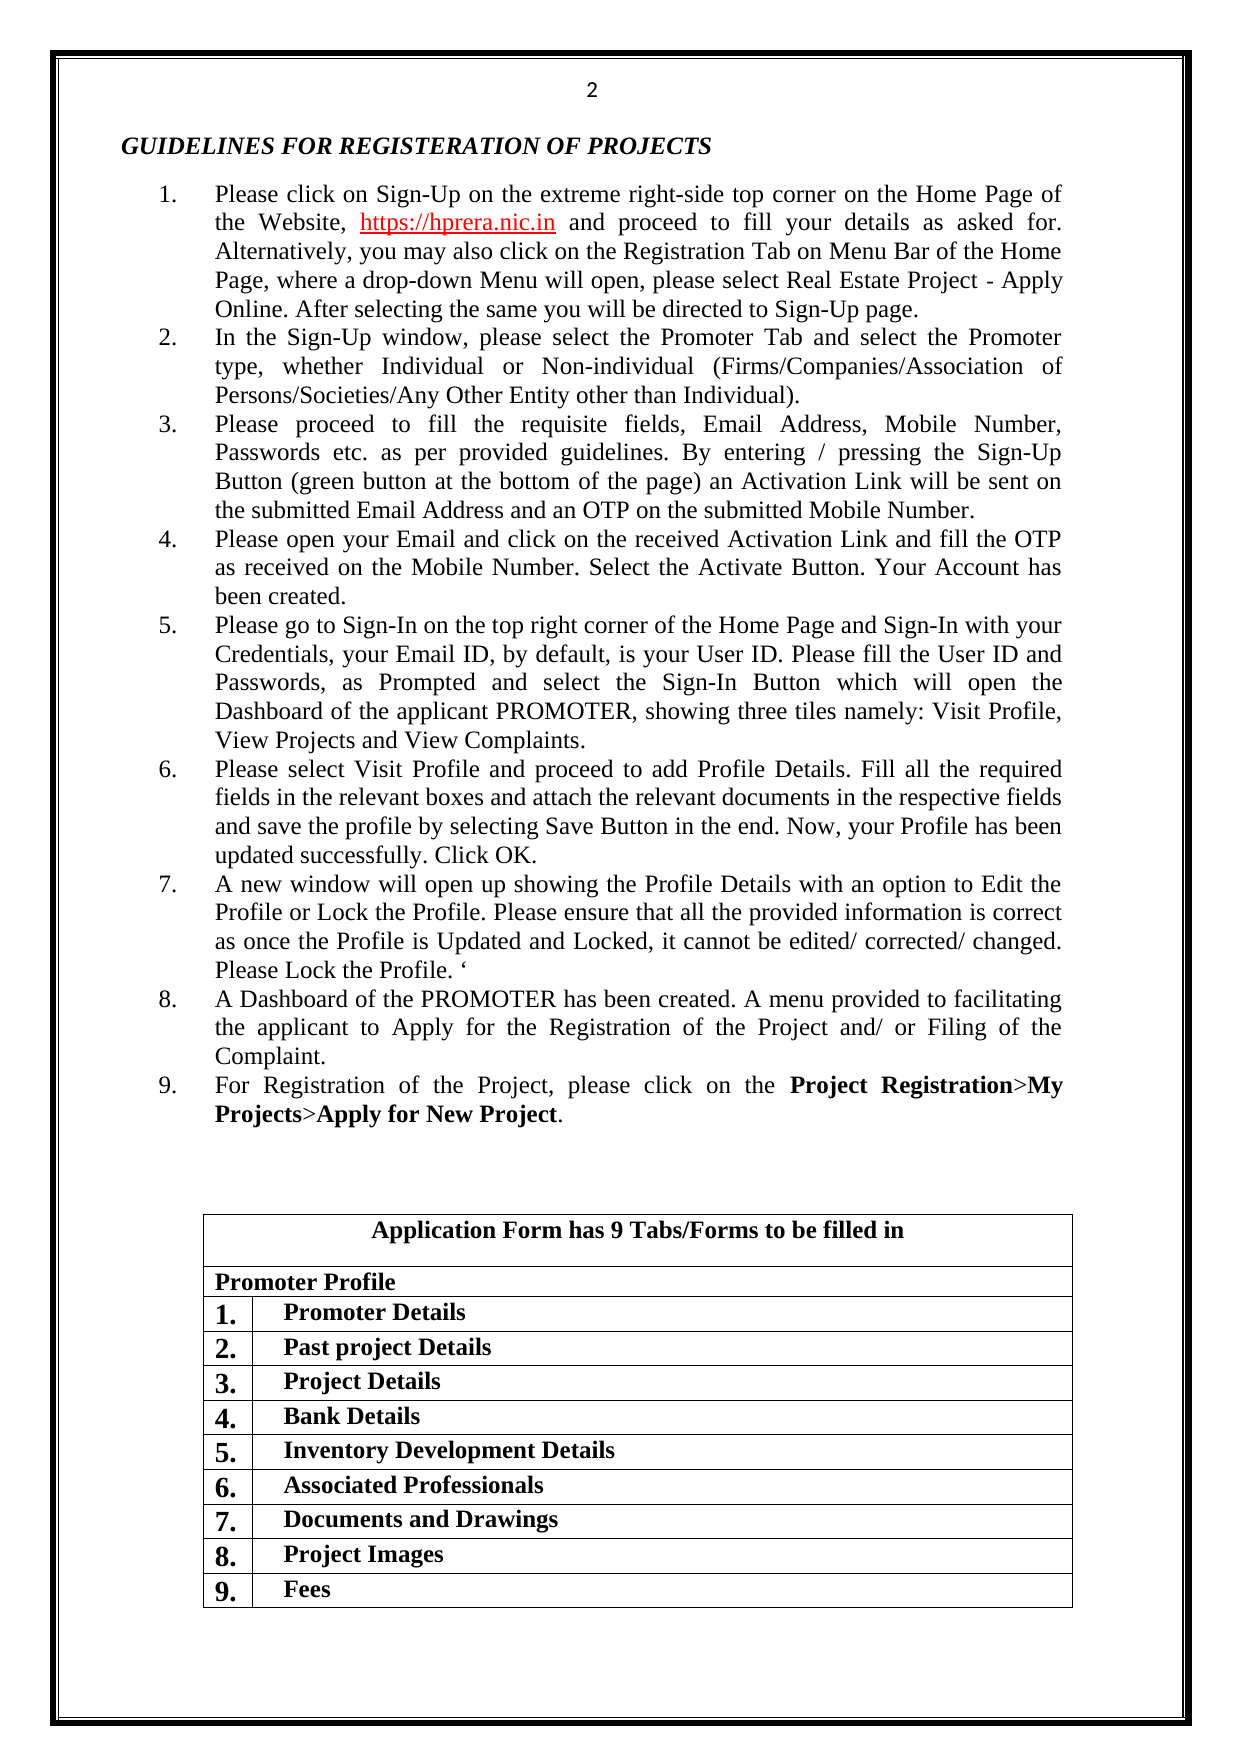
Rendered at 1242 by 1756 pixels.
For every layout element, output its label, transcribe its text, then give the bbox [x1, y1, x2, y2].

table_cell [204, 1297, 252, 1331]
list A new window will open up showing the Profile Details with an option to Edit the Profile or Lock the Profile. Please ensure that all the provided information is correct as once the Profile is Updated and Locked, it cannot be edited/ corrected/ changed. Please Lock the Profile. ‘ [158, 869, 1063, 984]
table_cell [204, 1401, 252, 1434]
table_cell [204, 1435, 252, 1469]
table_cell Past project Details [253, 1332, 1072, 1365]
table_cell Project Images [253, 1539, 1072, 1573]
table_cell Fees [253, 1574, 1072, 1607]
table_cell [204, 1574, 252, 1607]
list Please select Visit Profile and proceed to add Profile Details. Fill all the required fields in the relevant boxes and attach the relevant documents in the respective fields and save the profile by selecting Save Button in the end. Now, your Profile has been updated successfully. Click OK. [158, 754, 1063, 869]
list Please proceed to fill the requisite fields, Email Address, Mobile Number, Passwords etc. as per provided guidelines. By entering / pressing the Sign-Up Button (green button at the bottom of the page) an Activation Link will be sent on the submitted Email Address and an OTP on the submitted Mobile Number. [158, 409, 1063, 524]
table_header Application Form has 9 Tabs/Forms to be filled in [204, 1215, 1072, 1266]
list Please go to Sign-In on the top right corner of the Home Page and Sign-In with your Credentials, your Email ID, by default, is your User ID. Please fill the User ID and Passwords, as Prompted and select the Sign-In Button which will open the Dashboard of the applicant PROMOTER, showing three tiles namely: Visit Profile, View Projects and View Complaints. [158, 610, 1063, 754]
table_cell Associated Professionals [253, 1470, 1072, 1503]
table_cell [204, 1366, 252, 1400]
list A Dashboard of the PROMOTER has been created. A menu provided to facilitating the applicant to Apply for the Registration of the Project and/ or Filing of the Complaint. [158, 984, 1063, 1070]
table_cell [204, 1505, 252, 1538]
list For Registration of the Project, please click on the Project Registration>My Projects>Apply for New Project. [158, 1070, 1063, 1127]
table_cell [204, 1332, 252, 1365]
table_cell Bank Details [253, 1401, 1072, 1434]
list In the Sign-Up window, please select the Promoter Tab and select the Promoter type, whether Individual or Non-individual (Firms/Companies/Association of Persons/Societies/Any Other Entity other than Individual). [158, 322, 1063, 409]
table_cell Inventory Development Details [253, 1435, 1072, 1469]
text GUIDELINES FOR REGISTERATION OF PROJECTS [121, 131, 1063, 160]
table_cell Promoter Profile [204, 1267, 1072, 1296]
table_cell Promoter Details [253, 1297, 1072, 1331]
table_cell Documents and Drawings [253, 1505, 1072, 1538]
list Please click on Sign-Up on the extreme right-side top corner on the Home Page of the Website, https://hprera.nic.in and proceed to fill your details as asked for. Alternatively, you may also click on the Registration Tab on Menu Bar of the Home Page, where a drop-down Menu will open, please select Real Estate Project - Apply Online. After selecting the same you will be directed to Sign-Up page. [158, 179, 1063, 322]
table_cell [204, 1470, 252, 1503]
table_cell Project Details [253, 1366, 1072, 1400]
list Please open your Email and click on the received Activation Link and fill the OTP as received on the Mobile Number. Select the Activate Button. Your Account has been created. [158, 524, 1063, 610]
table_cell [204, 1539, 252, 1573]
